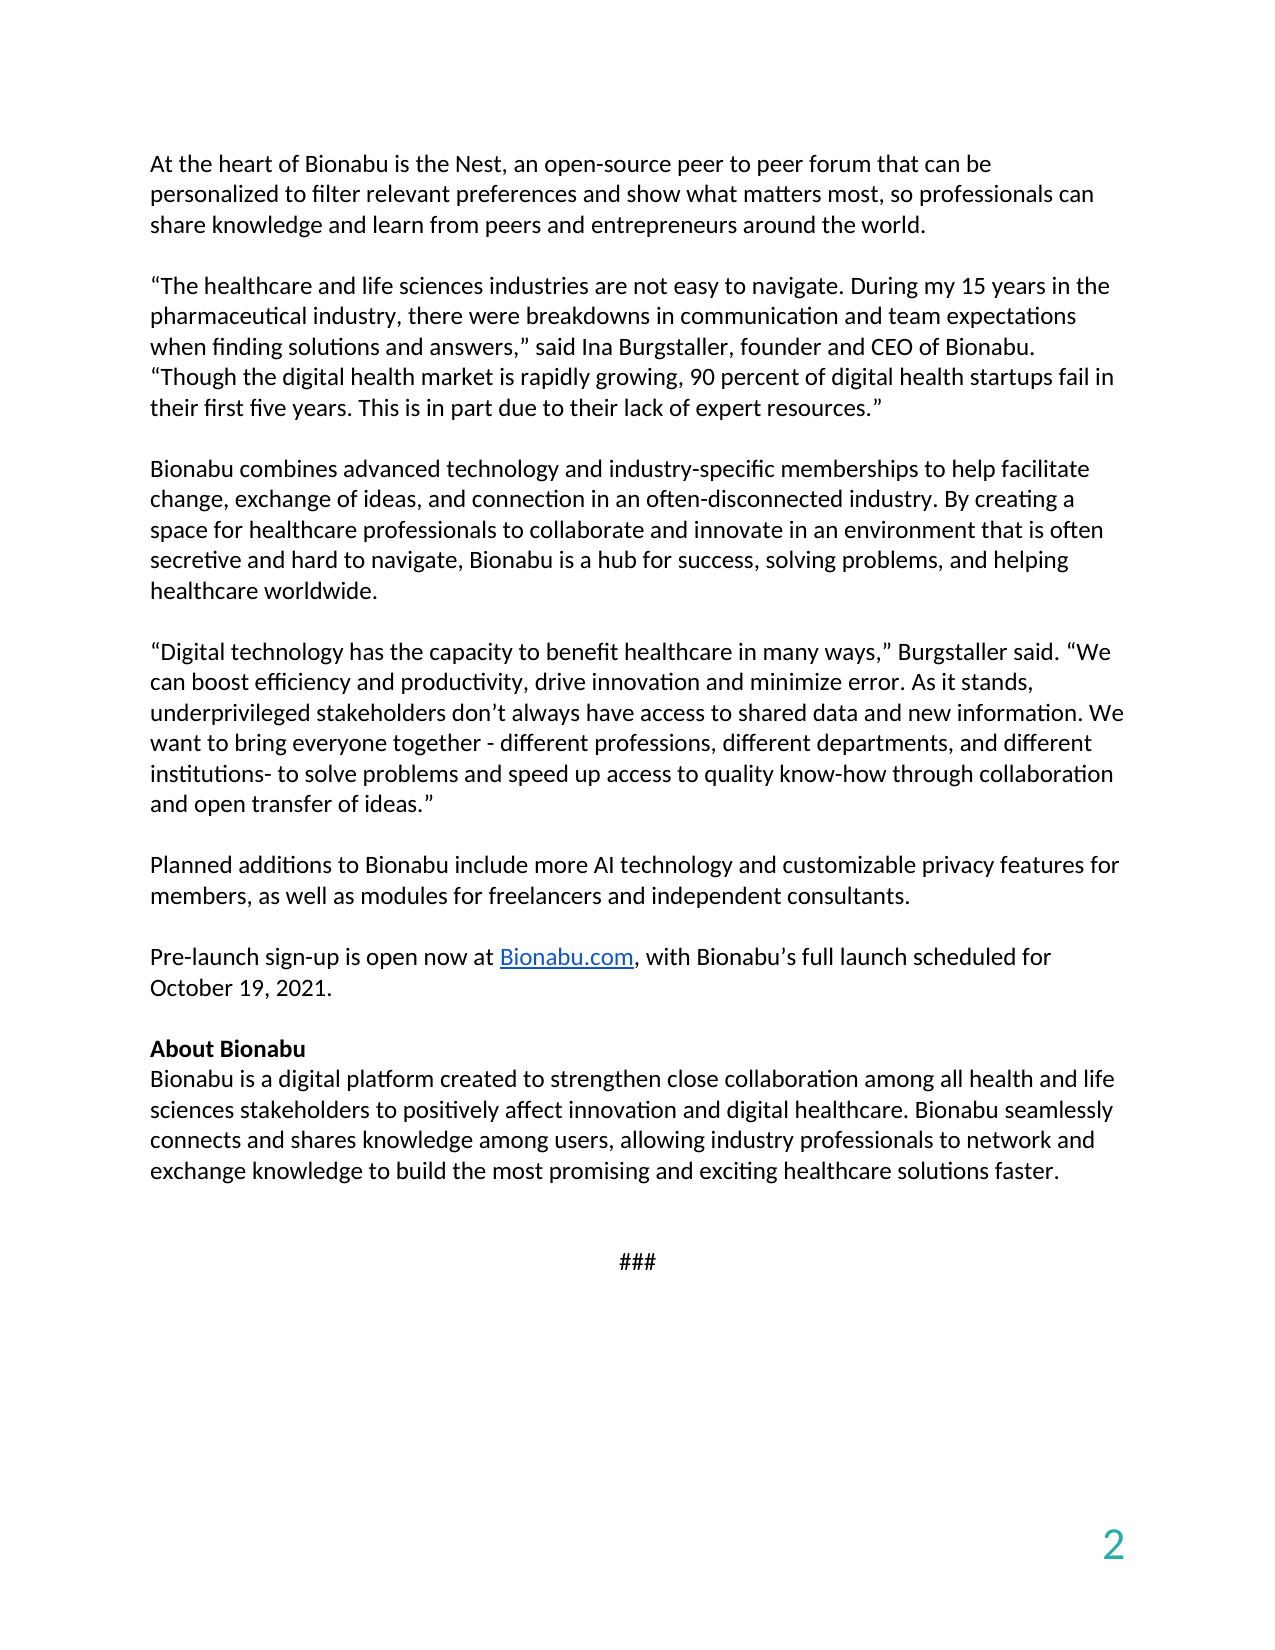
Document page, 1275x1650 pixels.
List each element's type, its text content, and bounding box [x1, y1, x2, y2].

text About Bionabu [150, 1033, 1125, 1063]
text Bionabu is a digital platform created to strengthen close collaboration among all health and life sciences stakeholders to positively affect innovation and digital healthcare. Bionabu seamlessly connects and shares knowledge among users, allowing industry professionals to network and exchange knowledge to build the most promising and exciting healthcare solutions faster. [150, 1063, 1125, 1185]
text Bionabu combines advanced technology and industry-specific memberships to help facilitate change, exchange of ideas, and connection in an often-disconnected industry. By creating a space for healthcare professionals to collaborate and innovate in an environment that is often secretive and hard to navigate, Bionabu is a hub for success, solving problems, and helping healthcare worldwide. [150, 453, 1125, 606]
text Planned additions to Bionabu include more AI technology and customizable privacy features for members, as well as modules for freelancers and independent consultants. [150, 850, 1125, 911]
text Pre-launch sign-up is open now at Bionabu.com, with Bionabu’s full launch scheduled for October 19, 2021. [150, 941, 1125, 1002]
text “Digital technology has the capacity to benefit healthcare in many ways,” Burgstaller said. “We can boost efficiency and productivity, drive innovation and minimize error. As it stands, underprivileged stakeholders don’t always have access to shared data and new information. We want to bring everyone together - different professions, different departments, and different institutions- to solve problems and speed up access to quality know-how through collaboration and open transfer of ideas.” [150, 636, 1125, 819]
text “The healthcare and life sciences industries are not easy to navigate. During my 15 years in the pharmaceutical industry, there were breakdowns in communication and team expectations when finding solutions and answers,” said Ina Burgstaller, founder and CEO of Bionabu. “Though the digital health market is rapidly growing, 90 percent of digital health startups fail in their first five years. This is in part due to their lack of expert resources.” [150, 270, 1125, 422]
text ### [150, 1246, 1125, 1277]
text At the heart of Bionabu is the Nest, an open-source peer to peer forum that can be personalized to filter relevant preferences and show what matters most, so professionals can share knowledge and learn from peers and entrepreneurs around the world. [150, 148, 1125, 239]
